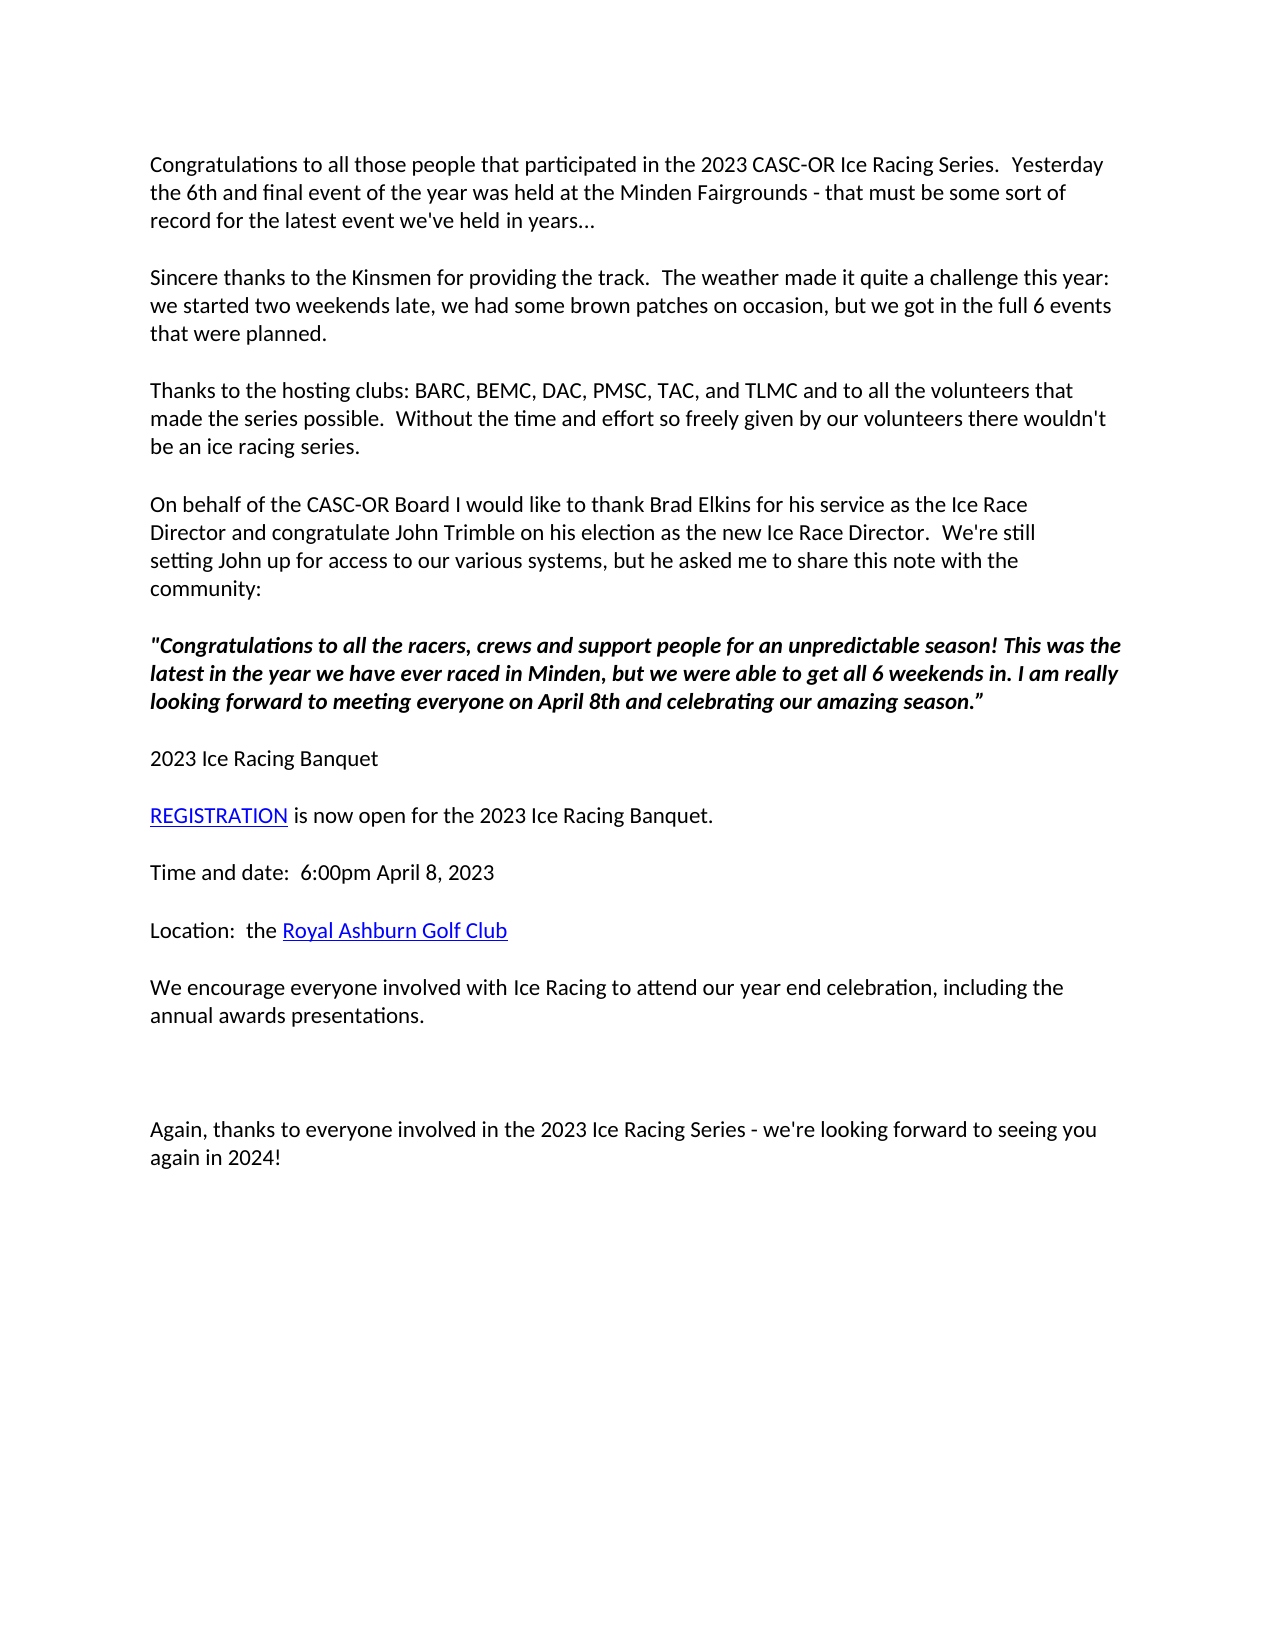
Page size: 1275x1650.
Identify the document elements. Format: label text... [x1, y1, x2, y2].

text Time and date: 6:00pm April 8, 2023 [150, 858, 1125, 887]
text Congratulations to all those people that participated in the 2023 CASC-OR Ice Racing Series. Yesterday the 6th and final event of the year was held at the Minden Fairgrounds - that must be some sort of record for the latest event we've held in years... [150, 150, 1125, 234]
text Sincere thanks to the Kinsmen for providing the track. The weather made it quite a challenge this year: we started two weekends late, we had some brown patches on occasion, but we got in the full 6 events that were planned. [150, 263, 1125, 347]
text On behalf of the CASC-OR Board I would like to thank Brad Elkins for his service as the Ice Race Director and congratulate John Trimble on his election as the new Ice Race Director. We're still setting John up for access to our various systems, but he asked me to share this note with the community: [150, 490, 1125, 602]
text We encourage everyone involved with Ice Racing to attend our year end celebration, including the annual awards presentations. [150, 973, 1125, 1029]
text REGISTRATION is now open for the 2023 Ice Racing Banquet. [150, 801, 1125, 829]
text "Congratulations to all the racers, crews and support people for an unpredictable season! This was the latest in the year we have ever raced in Minden, but we were able to get all 6 weekends in. I am really looking forward to meeting everyone on April 8th and celebrating our amazing season.” [150, 631, 1125, 715]
text Again, thanks to everyone involved in the 2023 Ice Racing Series - we're looking forward to seeing you again in 2024! [150, 1115, 1125, 1171]
text Location: the Royal Ashburn Golf Club [150, 916, 1125, 944]
text 2023 Ice Racing Banquet [150, 744, 1125, 772]
text Thanks to the hosting clubs: BARC, BEMC, DAC, PMSC, TAC, and TLMC and to all the volunteers that made the series possible. Without the time and effort so freely given by our volunteers there wouldn't be an ice racing series. [150, 376, 1125, 461]
